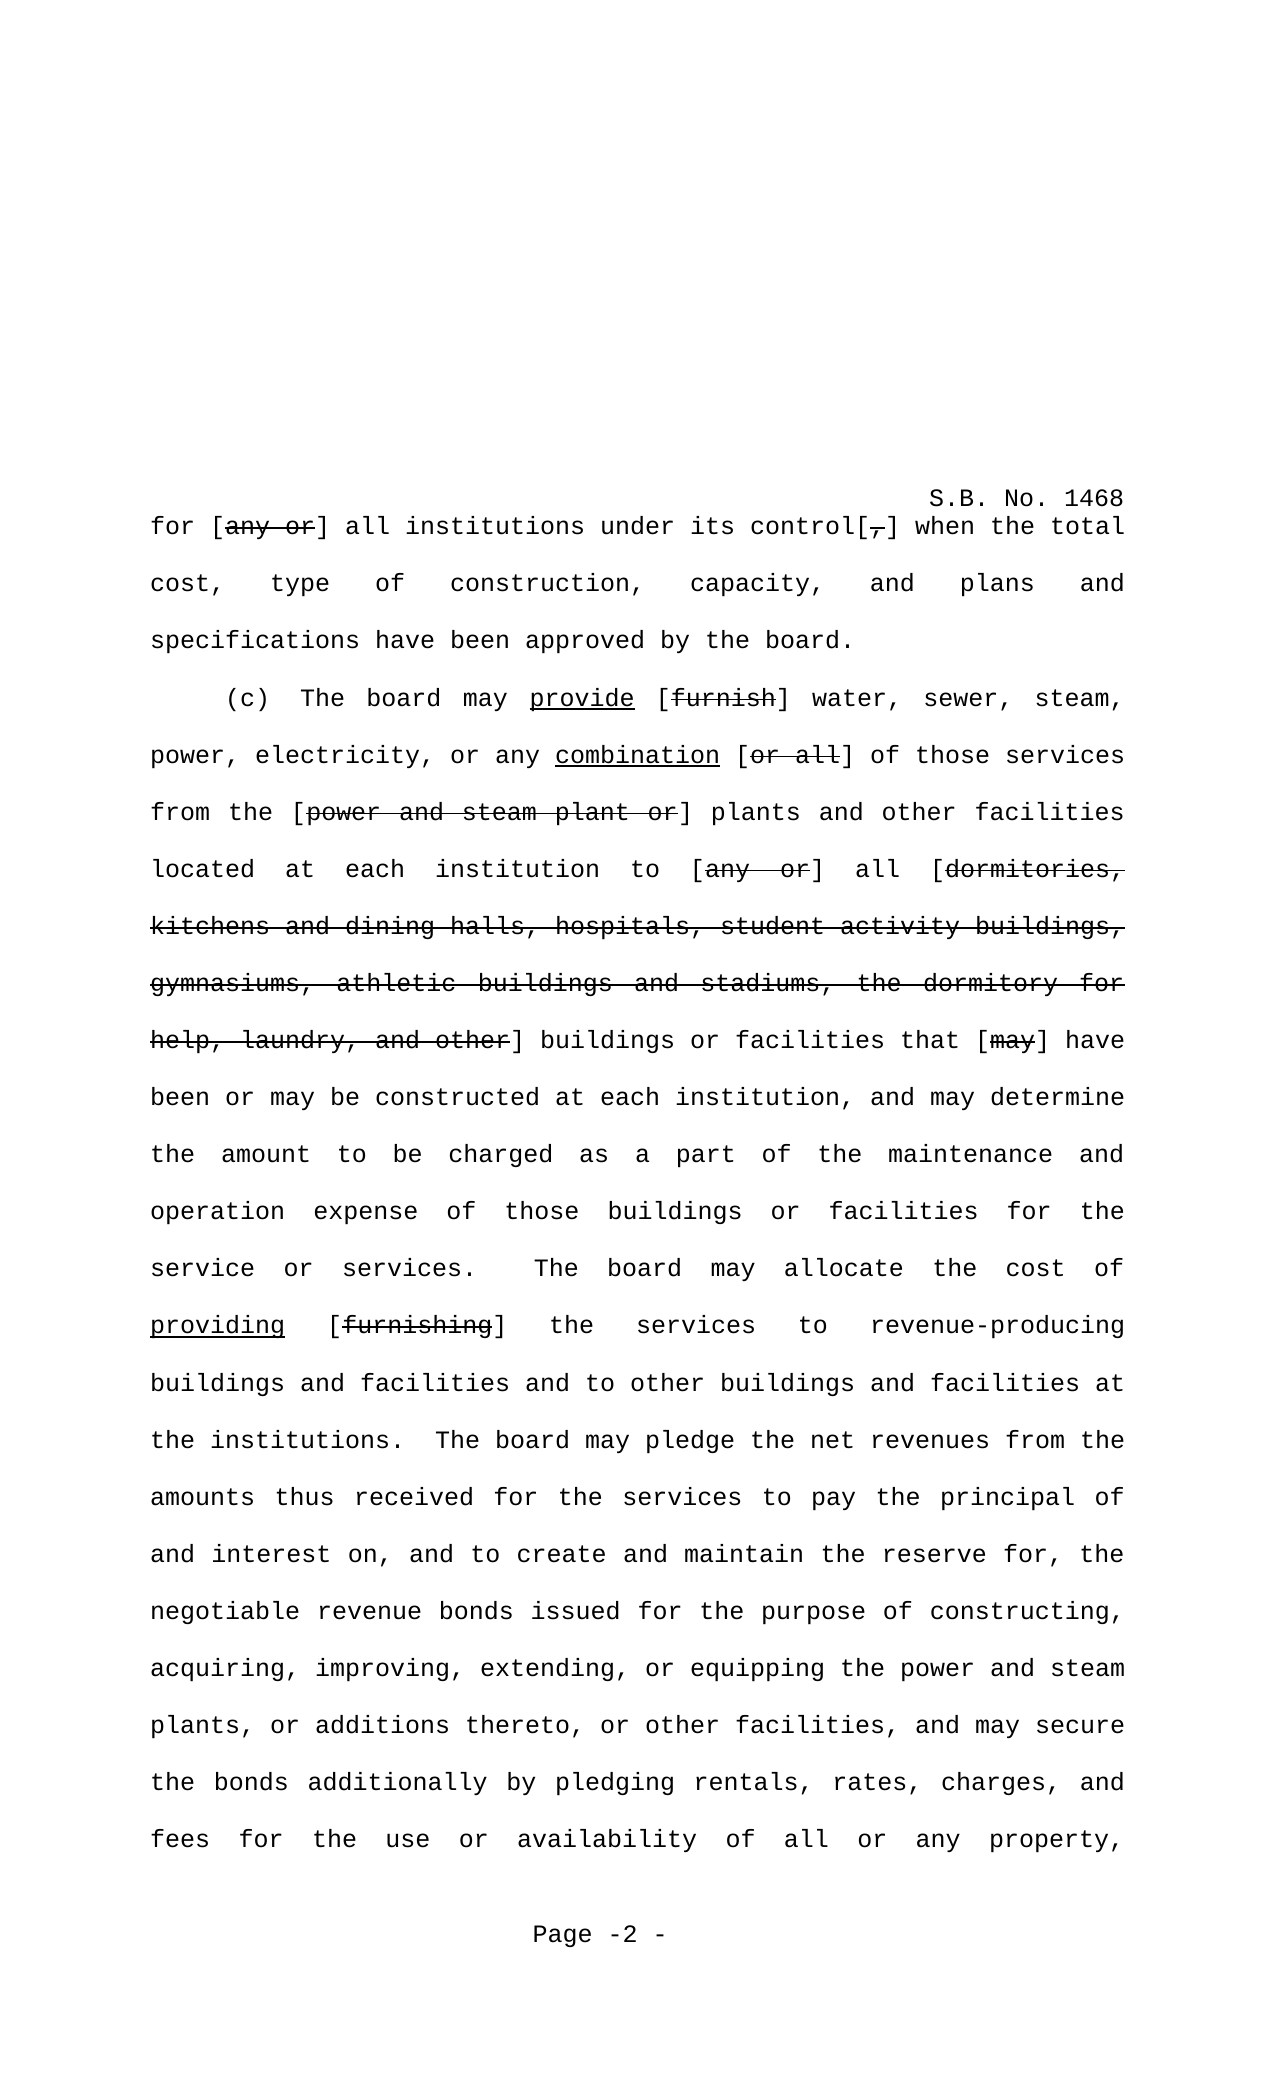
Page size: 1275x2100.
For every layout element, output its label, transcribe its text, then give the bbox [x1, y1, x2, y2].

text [150, 986, 1125, 1855]
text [150, 514, 1125, 656]
